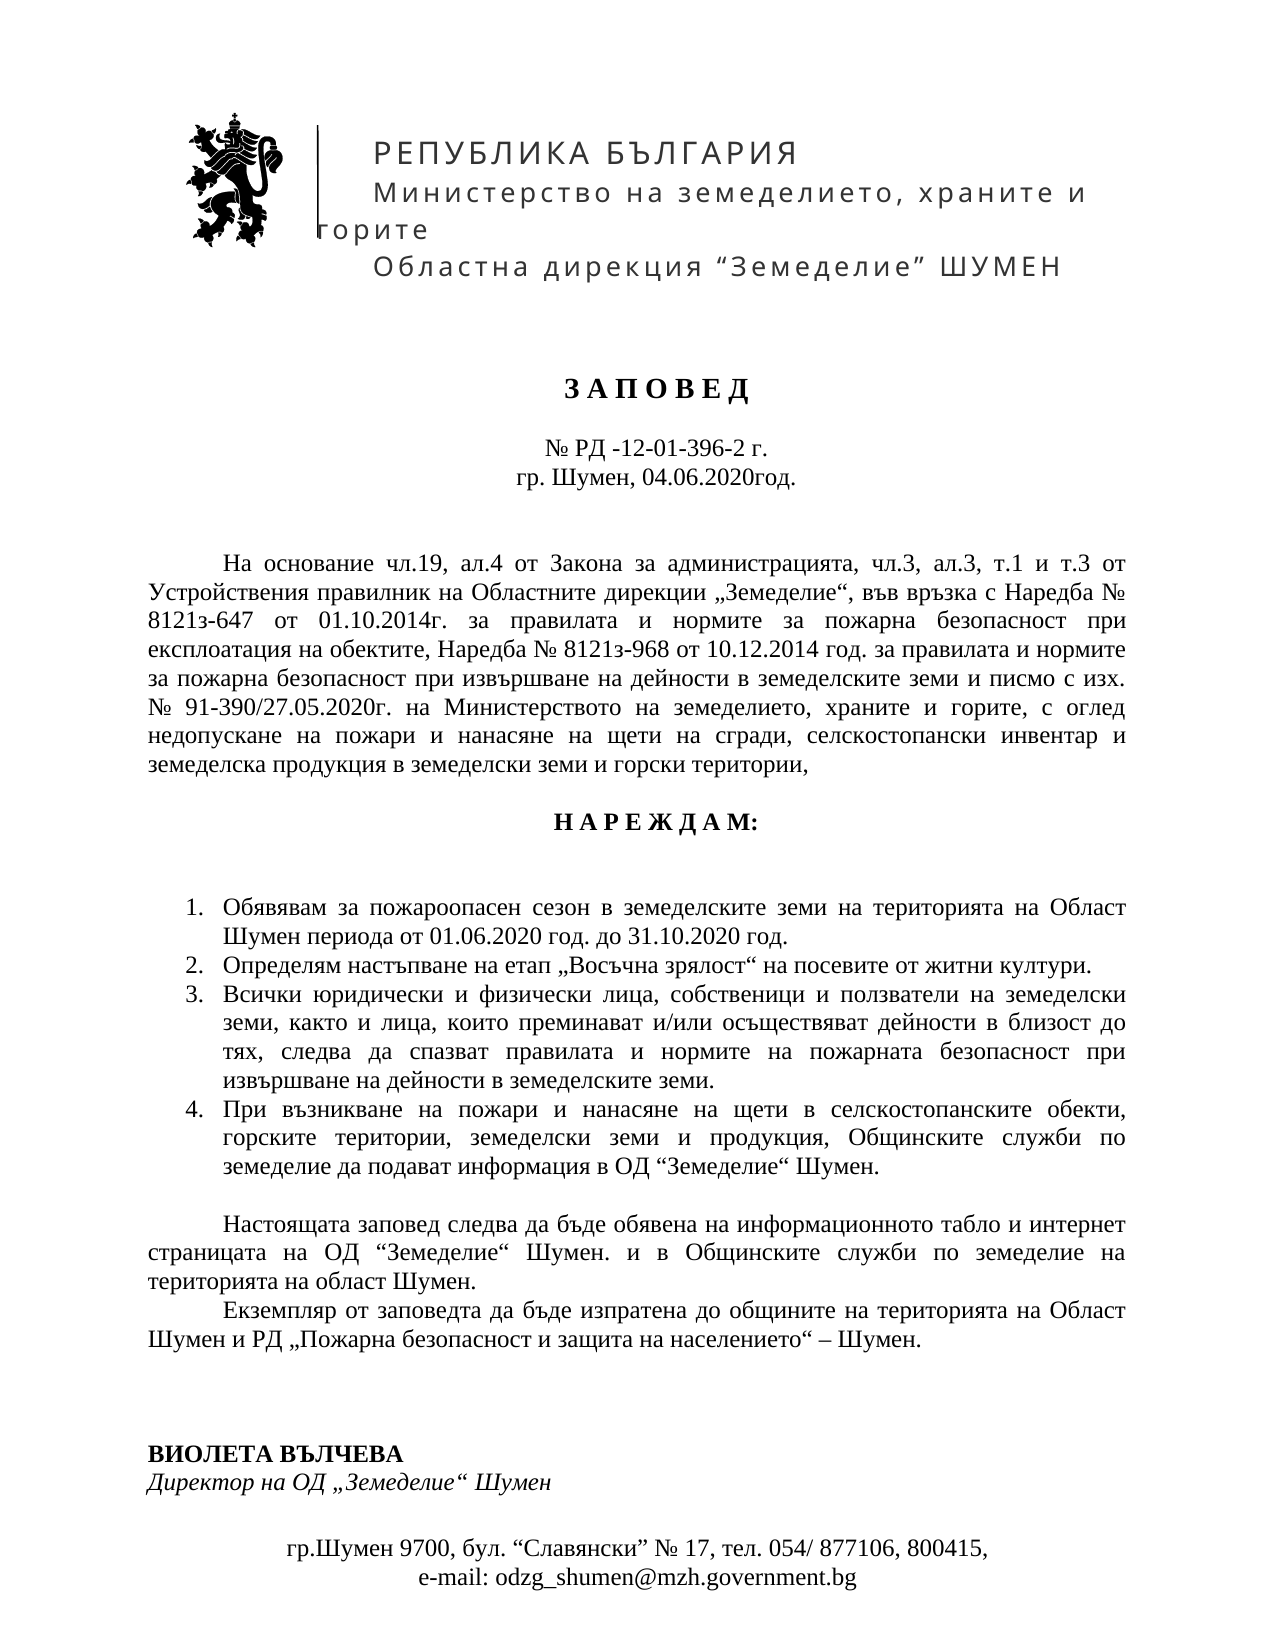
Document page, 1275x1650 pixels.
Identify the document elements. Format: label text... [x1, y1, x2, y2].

text Министерство на земеделието, храните и горите [316, 174, 1127, 248]
text Екземпляр от заповедта да бъде изпратена до общините на територията на Област Шумен и РД „Пожарна безопасност и защита на населението“ – Шумен. [148, 1295, 1127, 1352]
text гр. Шумен, 04.06.2020год. [129, 462, 1165, 491]
list Определям настъпване на етап „Восъчна зрялост“ на посевите от житни култури. [185, 950, 1127, 979]
text З А П О В Е Д [129, 371, 1165, 404]
list Обявявам за пожароопасен сезон в земеделските земи на територията на Област Шумен периода от 01.06.2020 год. до 31.10.2020 год. [185, 892, 1127, 950]
text На основание чл.19, ал.4 от Закона за администрацията, чл.3, ал.3, т.1 и т.3 от Устройствения правилник на Областните дирекции „Земеделие“, във връзка с Наредба № 8121з-647 от 01.10.2014г. за правилата и нормите за пожарна безопасност при експлоатация на обектите, Наредба № 8121з-968 от 10.12.2014 год. за правилата и нормите за пожарна безопасност при извършване на дейности в земеделските земи и писмо с изх. № 91-390/27.05.2020г. на Министерството на земеделието, храните и горите, с оглед недопускане на пожари и нанасяне на щети на сгради, селскостопански инвентар и земеделска продукция в земеделски земи и горски територии, [148, 548, 1127, 778]
text Областна дирекция “Земеделие” ШУМЕН [316, 248, 1127, 284]
text Директор на ОД „Земеделие“ Шумен [148, 1467, 1127, 1496]
text ВИОЛЕТА ВЪЛЧЕВА [148, 1439, 1127, 1467]
text Н А Р Е Ж Д А М: [148, 807, 1127, 836]
text Настоящата заповед следва да бъде обявена на информационното табло и интернет страницата на ОД “Земеделие“ Шумен. и в Общинските служби по земеделие на територията на област Шумен. [148, 1209, 1127, 1295]
list При възникване на пожари и нанасяне на щети в селскостопанските обекти, горските територии, земеделски земи и продукция, Общинските служби по земеделие да подават информация в ОД “Земеделие“ Шумен. [185, 1094, 1127, 1180]
list Всички юридически и физически лица, собственици и ползватели на земеделски земи, както и лица, които преминават и/или осъществяват дейности в близост до тях, следва да спазват правилата и нормите на пожарната безопасност при извършване на дейности в земеделските земи. [185, 979, 1127, 1094]
text РЕПУБЛИКА БЪЛГАРИЯ [319, 131, 1127, 174]
text № РД -12-01-396-2 г. [129, 433, 1165, 462]
